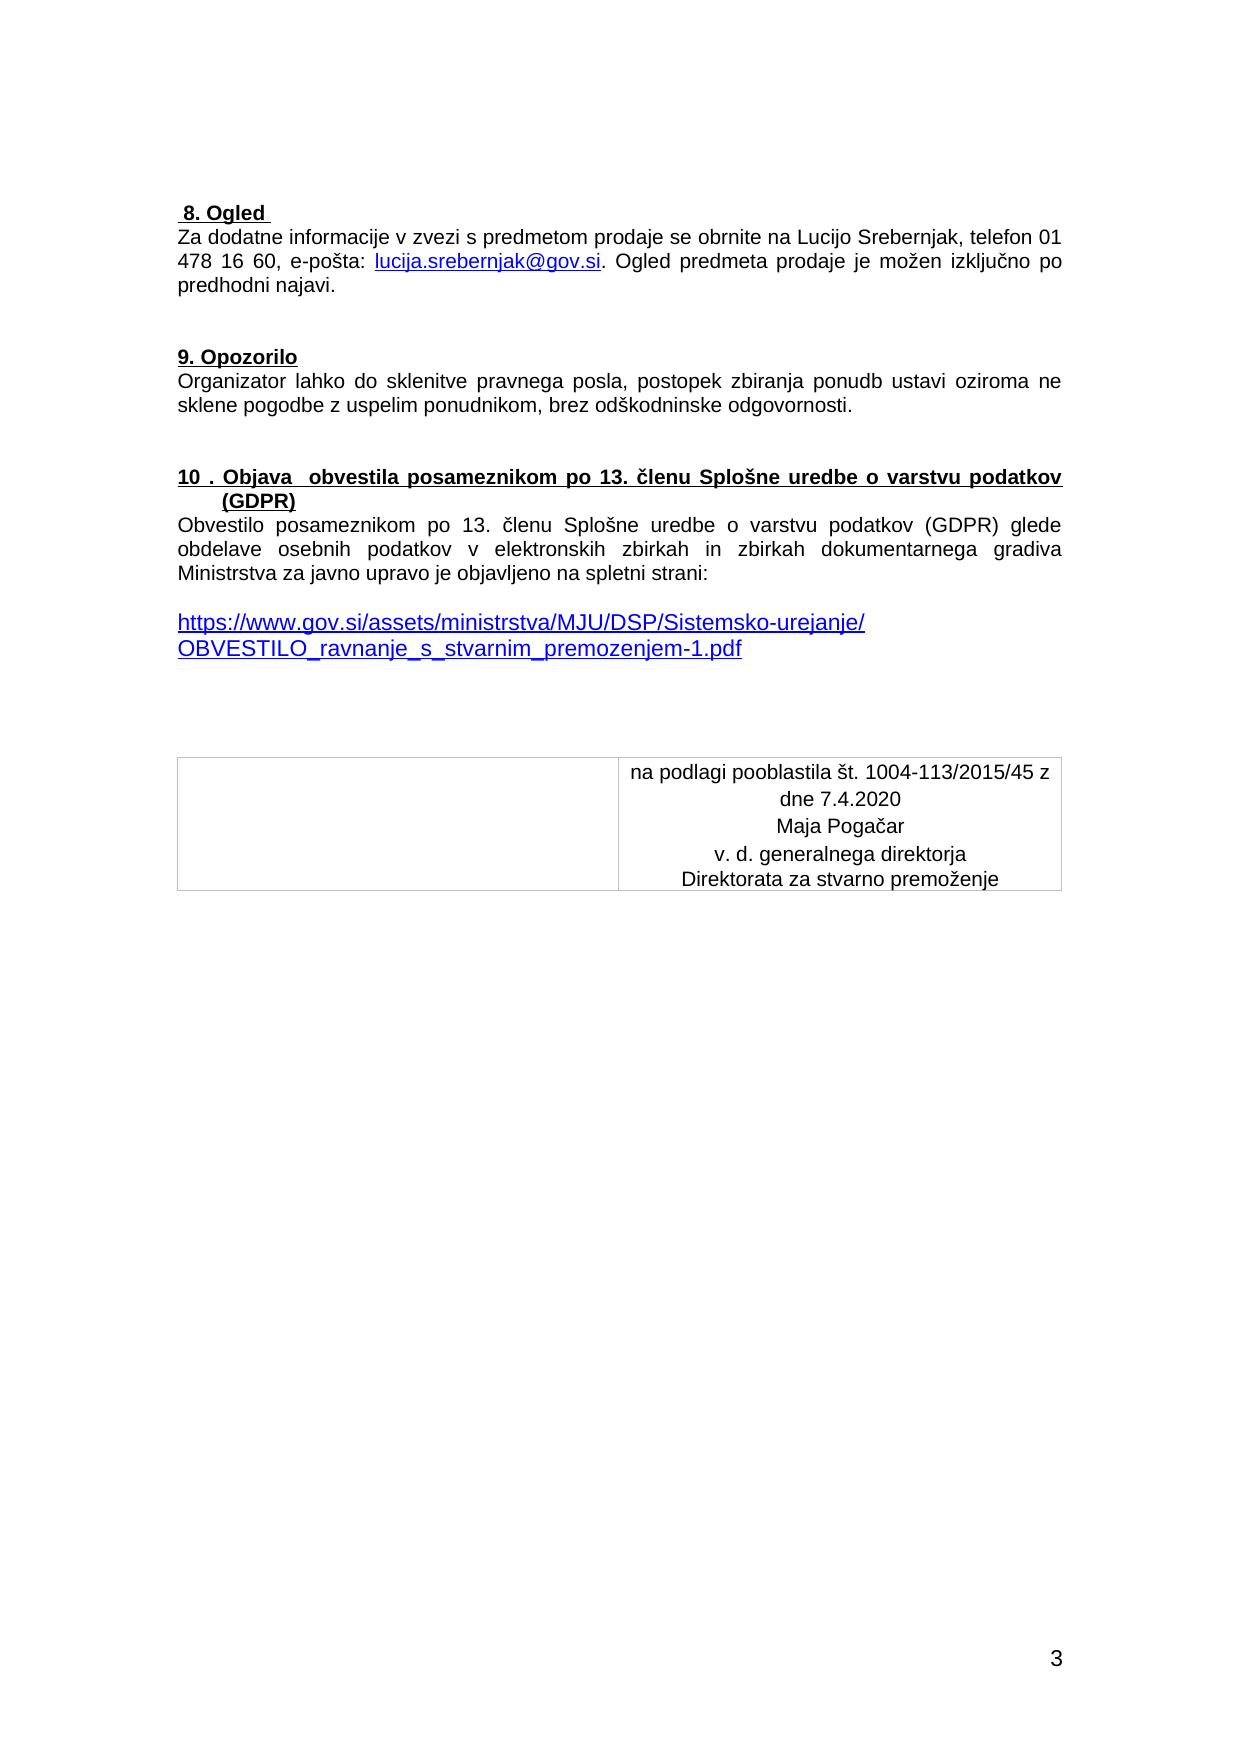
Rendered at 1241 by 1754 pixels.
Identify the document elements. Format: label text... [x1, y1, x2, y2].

text https://www.gov.si/assets/ministrstva/MJU/DSP/Sistemsko-urejanje/OBVESTILO_ravnanje_s_stvarnim_premozenjem-1.pdf [177, 608, 1063, 661]
text Organizator lahko do sklenitve pravnega posla, postopek zbiranja ponudb ustavi oziroma ne sklene pogodbe z uspelim ponudnikom, brez odškodninske odgovornosti. [177, 369, 1063, 417]
text Za dodatne informacije v zvezi s predmetom prodaje se obrnite na Lucijo Srebernjak, telefon 01 478 16 60, e-pošta: lucija.srebernjak@gov.si. Ogled predmeta prodaje je možen izključno po predhodni najavi. [177, 225, 1063, 297]
text Obvestilo posameznikom po 13. členu Splošne uredbe o varstvu podatkov (GDPR) glede obdelave osebnih podatkov v elektronskih zbirkah in zbirkah dokumentarnega gradiva Ministrstva za javno upravo je objavljeno na spletni strani: [177, 513, 1063, 584]
text 10 . Objava obvestila posameznikom po 13. členu Splošne uredbe o varstvu podatkov (GDPR) [177, 465, 1063, 486]
text 10 . Objava obvestila posameznikom po 13. členu Splošne uredbe o varstvu podatkov (GDPR) [177, 487, 1063, 513]
text 9. Opozorilo [177, 345, 1063, 369]
text 8. Ogled [177, 201, 1063, 225]
table_header [178, 758, 618, 890]
table_header na podlagi pooblastila št. 1004-113/2015/45 z dne 7.4.2020 Maja Pogačar v. d. generalnega direktorja Direktorata za stvarno premoženje [619, 758, 1061, 890]
